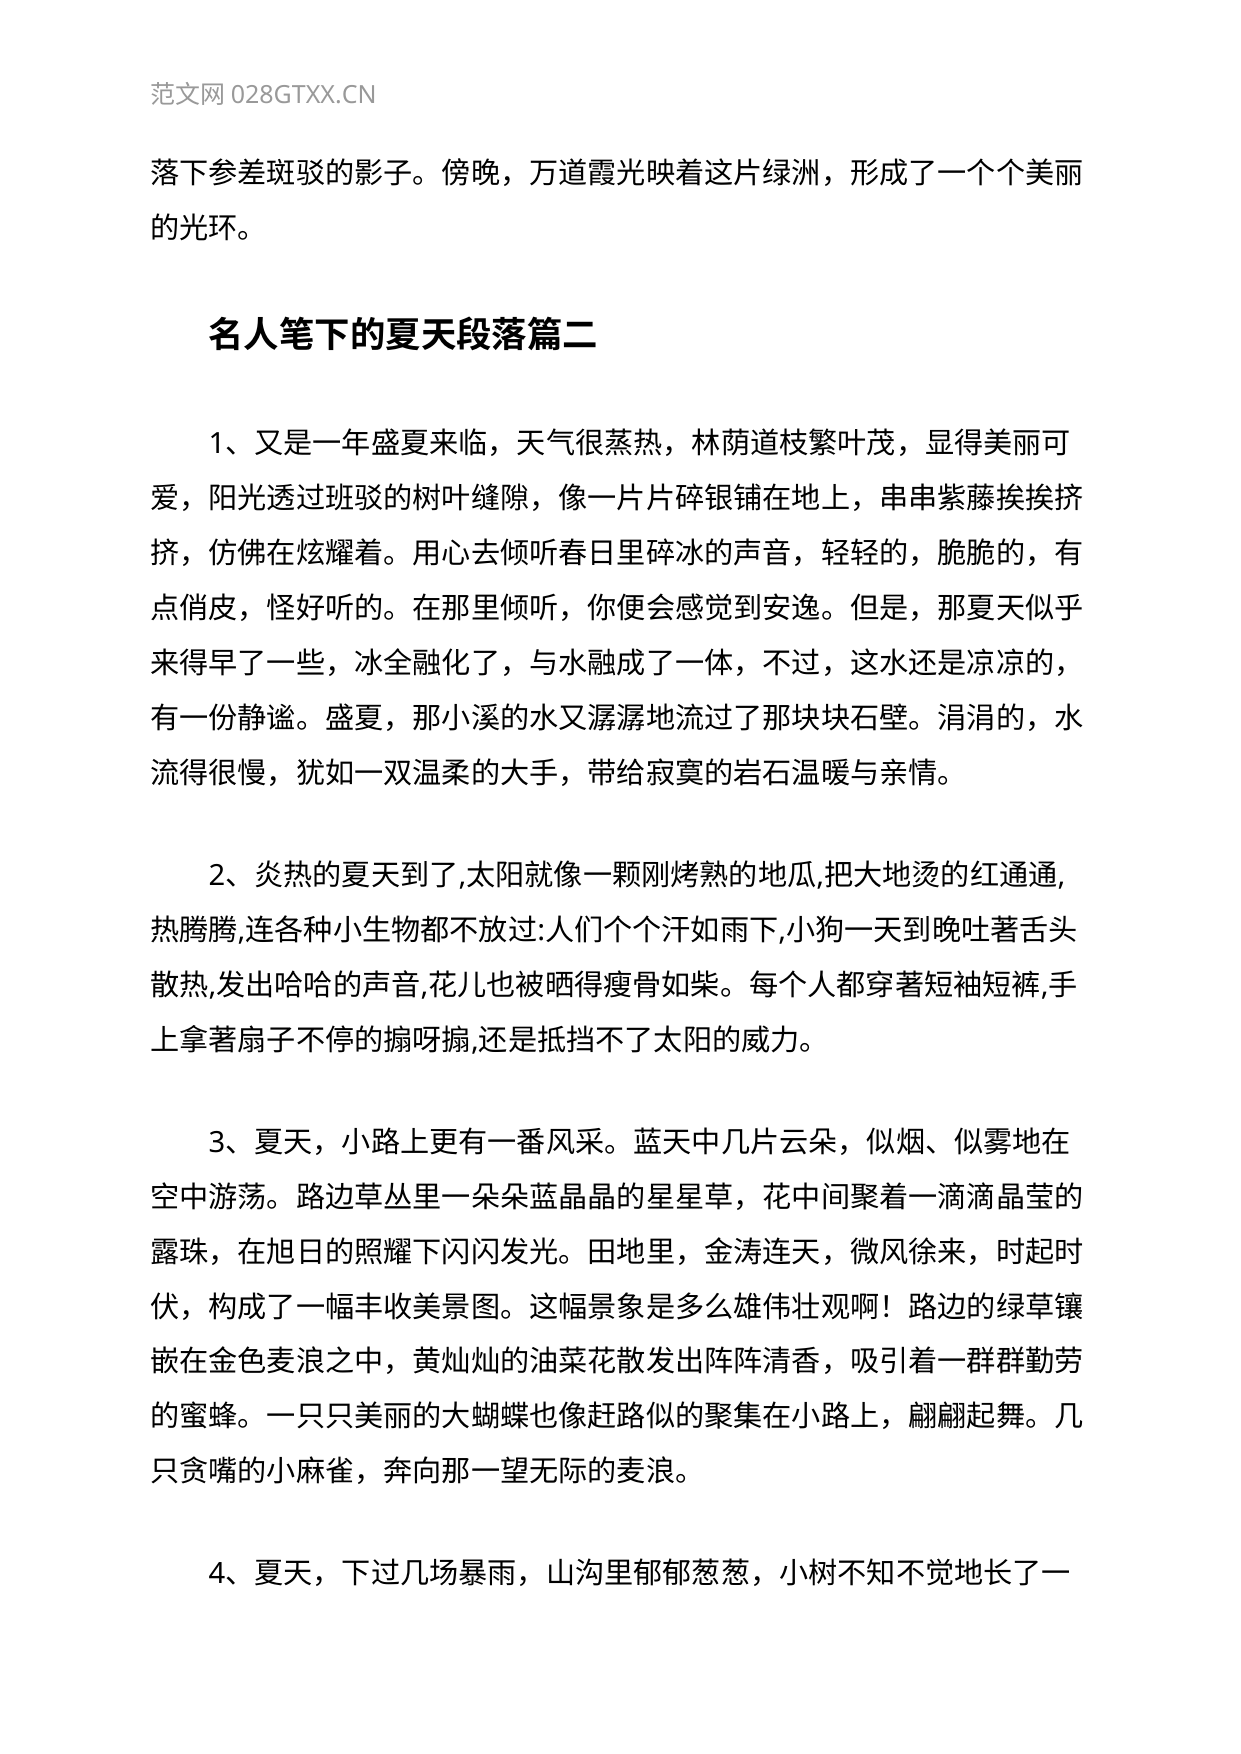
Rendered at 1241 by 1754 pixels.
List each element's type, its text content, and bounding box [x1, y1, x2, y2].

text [150, 150, 1090, 247]
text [150, 1549, 1090, 1592]
text 2、炎热的夏天到了,太阳就像一颗刚烤熟的地瓜,把大地烫的红通通,热腾腾,连各种小生物都不放过:人们个个汗如雨下,小狗一天到晚吐著舌头散热,发出哈哈的声音,花儿也被晒得瘦骨如柴。每个人都穿著短袖短裤,手上拿著扇子不停的搧呀搧,还是抵挡不了太阳的威力。 [150, 851, 1090, 1059]
text 名人笔下的夏天段落篇二 [150, 307, 1090, 358]
text 1、又是一年盛夏来临，天气很蒸热，林荫道枝繁叶茂，显得美丽可爱，阳光透过班驳的树叶缝隙，像一片片碎银铺在地上，串串紫藤挨挨挤挤，仿佛在炫耀着。用心去倾听春日里碎冰的声音，轻轻的，脆脆的，有点俏皮，怪好听的。在那里倾听，你便会感觉到安逸。但是，那夏天似乎来得早了一些，冰全融化了，与水融成了一体，不过，这水还是凉凉的，有一份静谧。盛夏，那小溪的水又潺潺地流过了那块块石壁。涓涓的，水流得很慢，犹如一双温柔的大手，带给寂寞的岩石温暖与亲情。 [150, 420, 1090, 792]
text 3、夏天，小路上更有一番风采。蓝天中几片云朵，似烟、似雾地在空中游荡。路边草丛里一朵朵蓝晶晶的星星草，花中间聚着一滴滴晶莹的露珠，在旭日的照耀下闪闪发光。田地里，金涛连天，微风徐来，时起时伏，构成了一幅丰收美景图。这幅景象是多么雄伟壮观啊！路边的绿草镶嵌在金色麦浪之中，黄灿灿的油菜花散发出阵阵清香，吸引着一群群勤劳的蜜蜂。一只只美丽的大蝴蝶也像赶路似的聚集在小路上，翩翩起舞。几只贪嘴的小麻雀，奔向那一望无际的麦浪。 [150, 1118, 1090, 1490]
